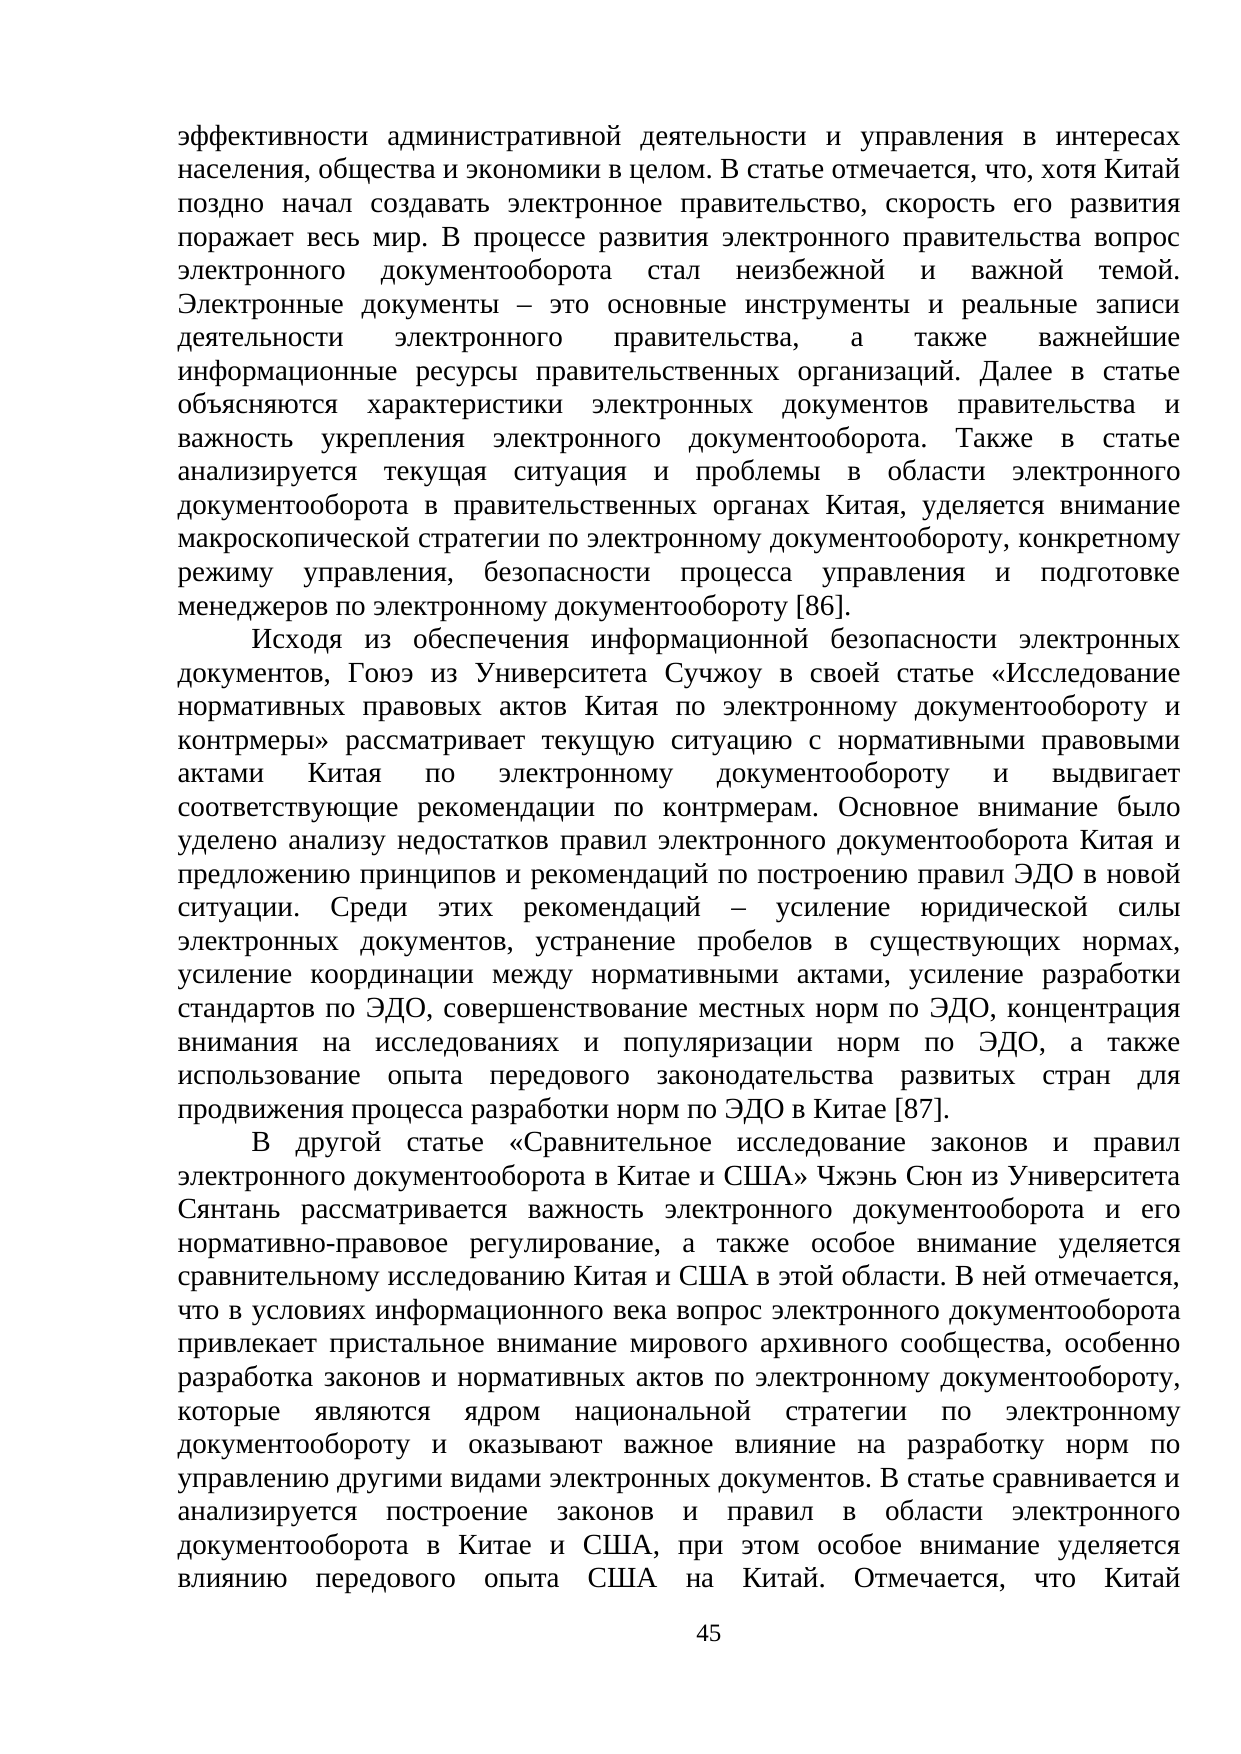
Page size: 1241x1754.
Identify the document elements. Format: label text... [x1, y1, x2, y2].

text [177, 1124, 1181, 1594]
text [177, 118, 1181, 621]
text Исходя из обеспечения информационной безопасности электронных документов, Гоюэ из Университета Сучжоу в своей статье «Исследование нормативных правовых актов Китая по электронному документообороту и контрмеры» рассматривает текущую ситуацию с нормативными правовыми актами Китая по электронному документообороту и выдвигает соответствующие рекомендации по контрмерам. Основное внимание было уделено анализу недостатков правил электронного документооборота Китая и предложению принципов и рекомендаций по построению правил ЭДО в новой ситуации. Среди этих рекомендаций ‒ усиление юридической силы электронных документов, устранение пробелов в существующих нормах, усиление координации между нормативными актами, усиление разработки стандартов по ЭДО, совершенствование местных норм по ЭДО, концентрация внимания на исследованиях и популяризации норм по ЭДО, а также использование опыта передового законодательства развитых стран для продвижения процесса разработки норм по ЭДО в Китае [87]. [177, 621, 1181, 1124]
